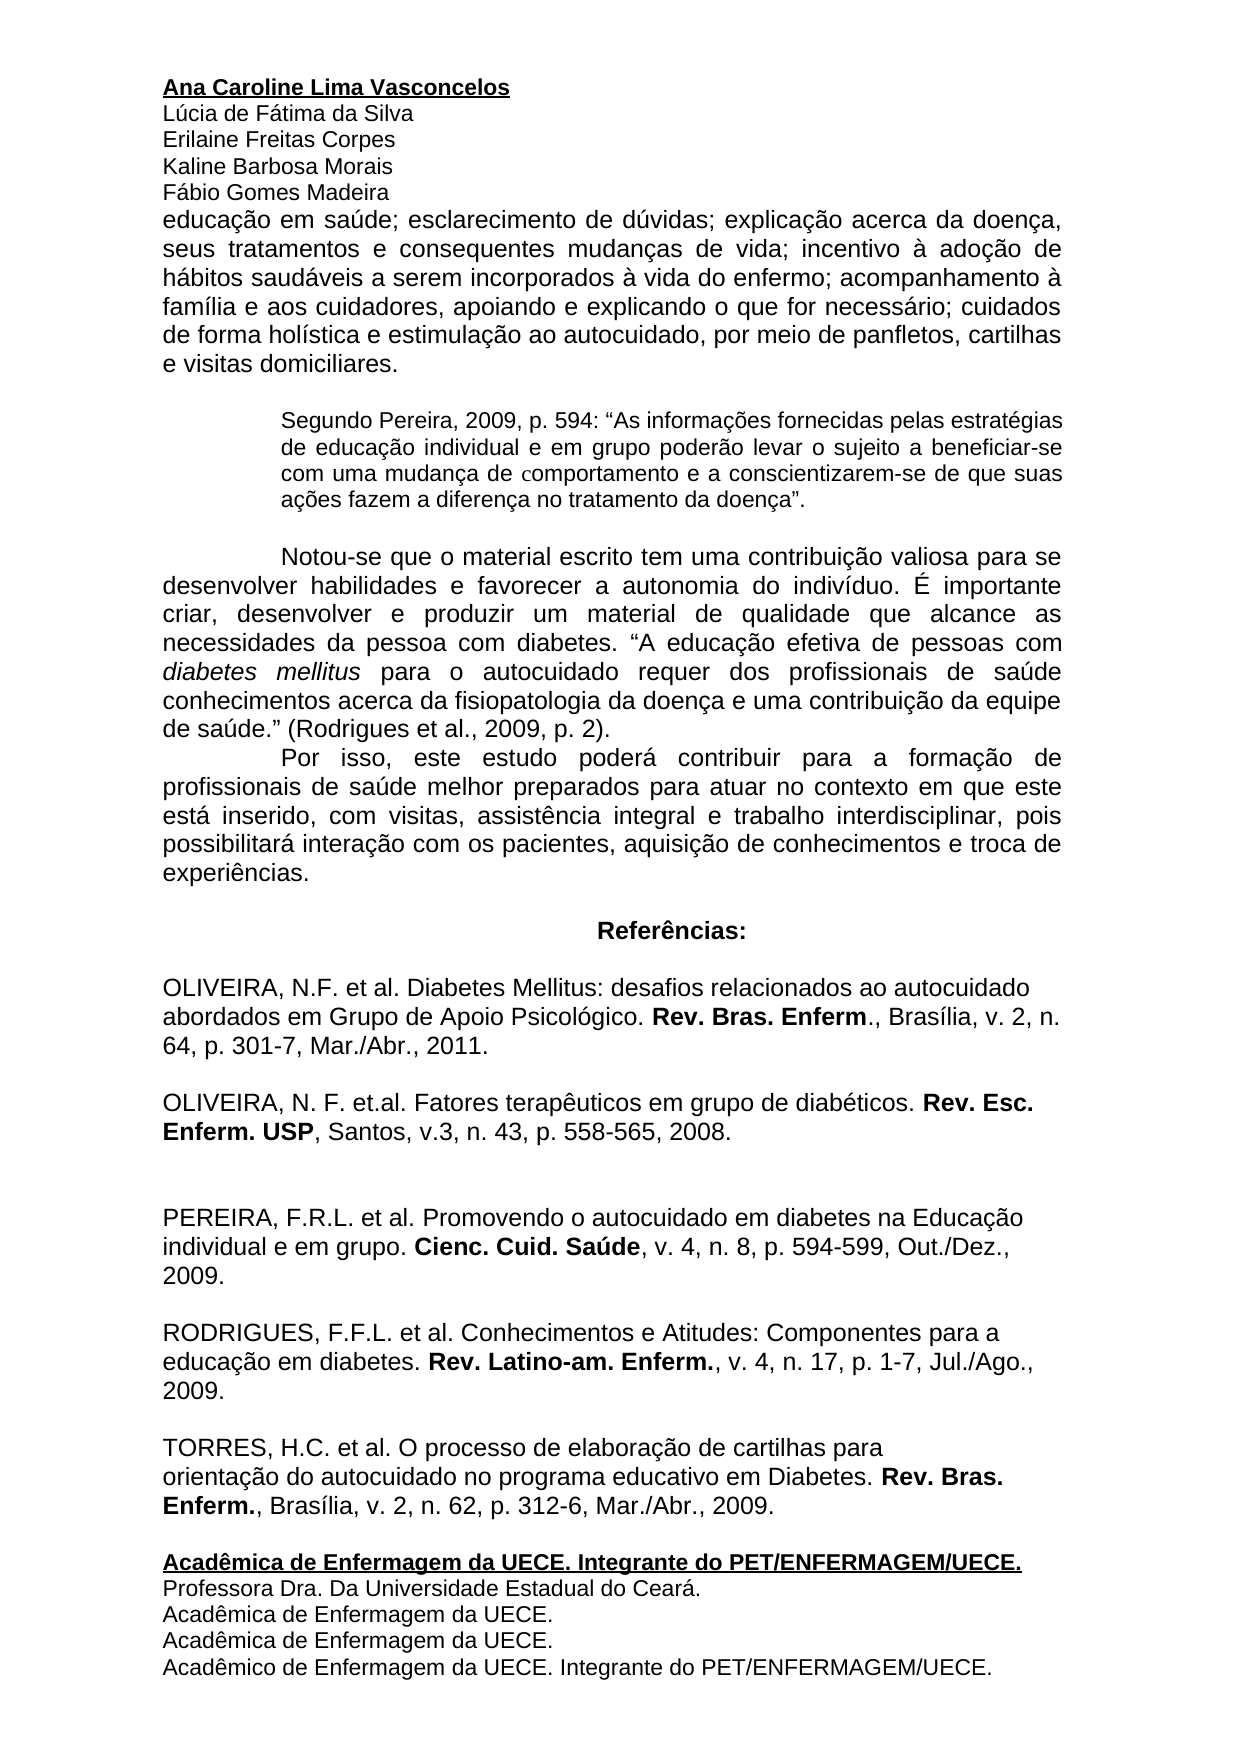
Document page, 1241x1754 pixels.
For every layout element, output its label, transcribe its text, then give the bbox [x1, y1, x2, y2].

text Notou-se que o material escrito tem uma contribuição valiosa para se desenvolver habilidades e favorecer a autonomia do indivíduo. É importante criar, desenvolver e produzir um material de qualidade que alcance as necessidades da pessoa com diabetes. “A educação efetiva de pessoas com diabetes mellitus para o autocuidado requer dos profissionais de saúde conhecimentos acerca da fisiopatologia da doença e uma contribuição da equipe de saúde.” (Rodrigues et al., 2009, p. 2). [162, 542, 1063, 743]
text Segundo Pereira, 2009, p. 594: “As informações fornecidas pelas estratégias de educação individual e em grupo poderão levar o sujeito a beneficiar-se com uma mudança de comportamento e a conscientizarem-se de que suas ações fazem a diferença no tratamento da doença”. [281, 407, 1063, 513]
text Referências: [162, 916, 1063, 944]
text OLIVEIRA, N.F. et al. Diabetes Mellitus: desafios relacionados ao autocuidado abordados em Grupo de Apoio Psicológico. Rev. Bras. Enferm., Brasília, v. 2, n. 64, p. 301-7, Mar./Abr., 2011. [162, 973, 1063, 1059]
text OLIVEIRA, N. F. et.al. Fatores terapêuticos em grupo de diabéticos. Rev. Esc. Enferm. USP, Santos, v.3, n. 43, p. 558-565, 2008. [162, 1088, 1063, 1146]
text PEREIRA, F.R.L. et al. Promovendo o autocuidado em diabetes na Educação individual e em grupo. Cienc. Cuid. Saúde, v. 4, n. 8, p. 594-599, Out./Dez., 2009. [162, 1203, 1063, 1289]
text orientação do autocuidado no programa educativo em Diabetes. Rev. Bras. Enferm., Brasília, v. 2, n. 62, p. 312-6, Mar./Abr., 2009. [162, 1462, 1063, 1519]
text TORRES, H.C. et al. O processo de elaboração de cartilhas para [162, 1433, 1063, 1462]
text Por isso, este estudo poderá contribuir para a formação de profissionais de saúde melhor preparados para atuar no contexto em que este está inserido, com visitas, assistência integral e trabalho interdisciplinar, pois possibilitará interação com os pacientes, aquisição de conhecimentos e troca de experiências. [162, 743, 1063, 887]
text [162, 206, 1063, 378]
text RODRIGUES, F.F.L. et al. Conhecimentos e Atitudes: Componentes para a educação em diabetes. Rev. Latino-am. Enferm., v. 4, n. 17, p. 1-7, Jul./Ago., 2009. [162, 1318, 1063, 1404]
